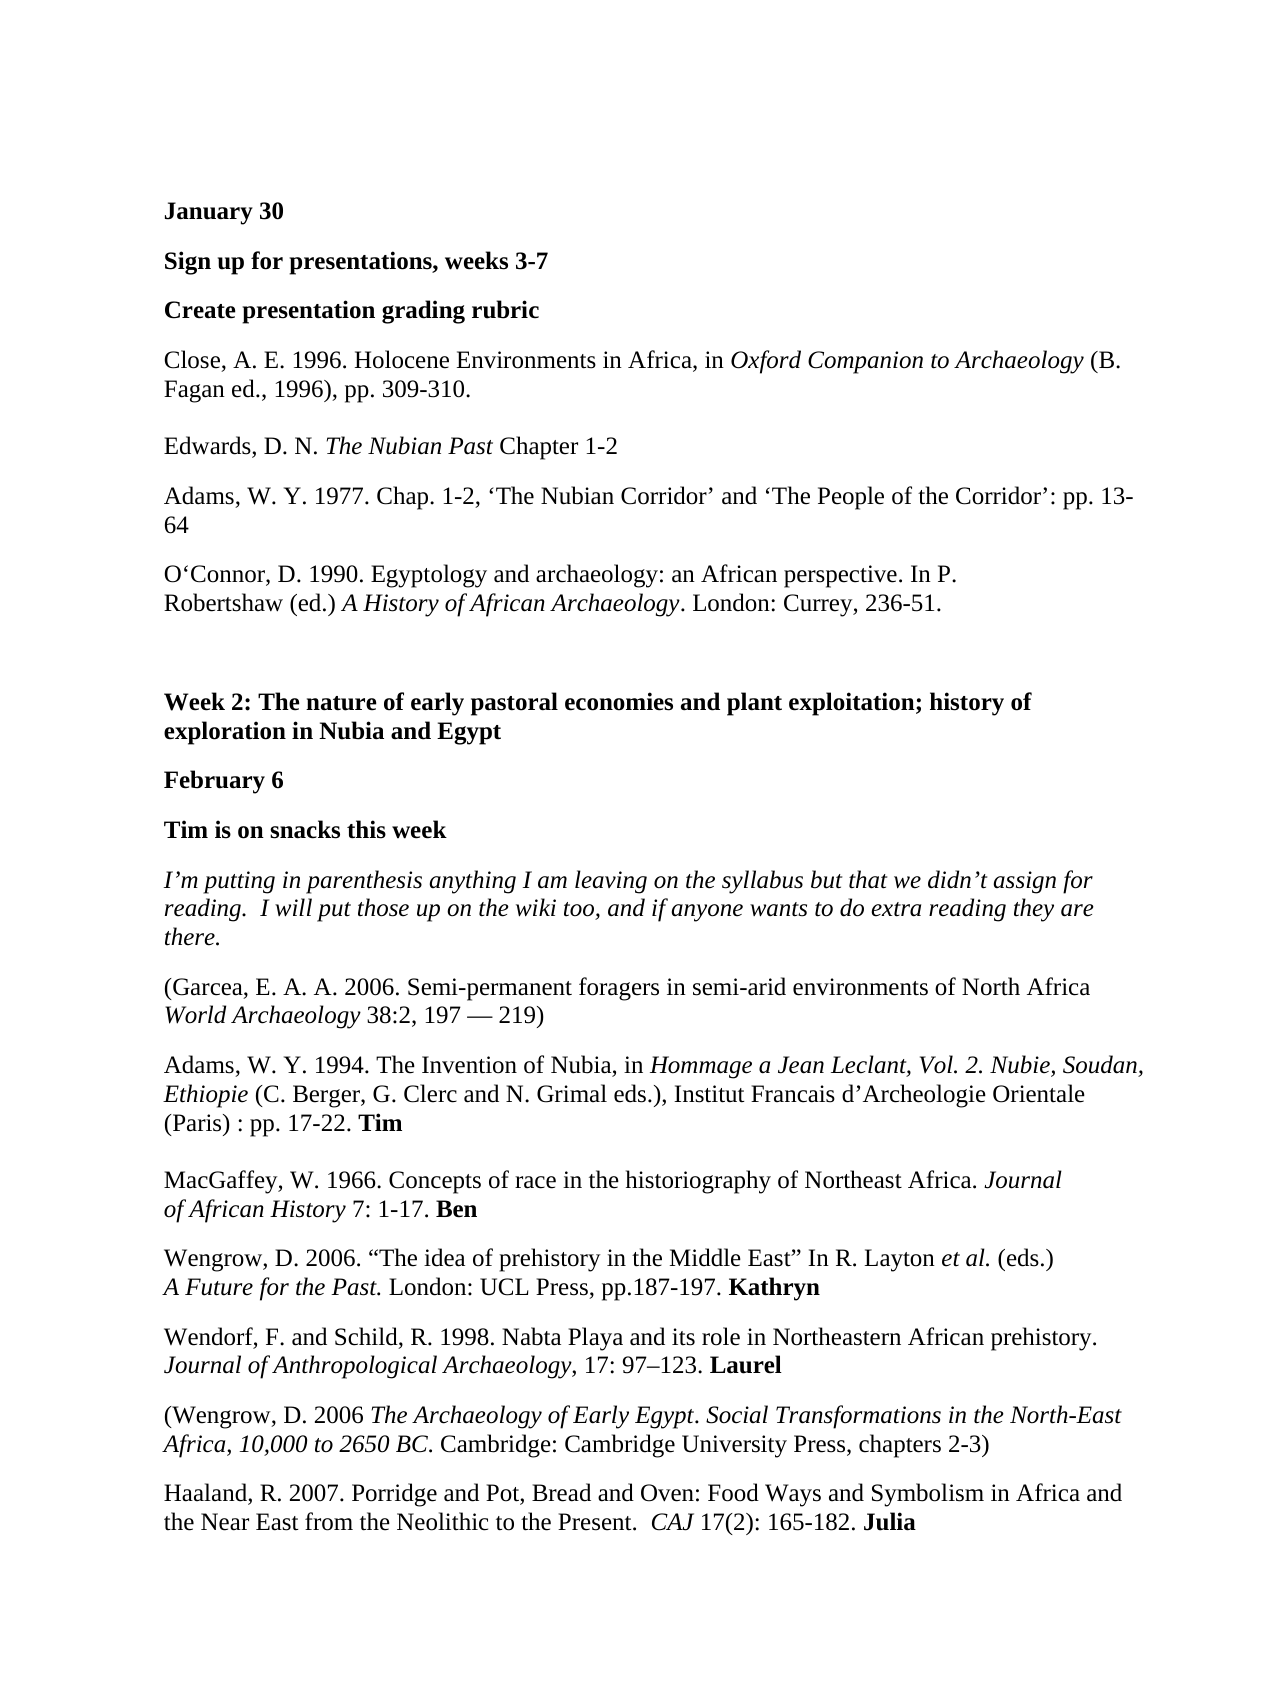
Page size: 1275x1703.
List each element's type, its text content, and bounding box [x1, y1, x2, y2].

text MacGaffey, W. 1966. Concepts of race in the historiography of Northeast Africa. Journal [164, 1165, 1148, 1194]
text A Future for the Past. London: UCL Press, pp.187-197. Kathryn [164, 1272, 1148, 1301]
text Close, A. E. 1996. Holocene Environments in Africa, in Oxford Companion to Archaeology (B. Fagan ed., 1996), pp. 309-310. [164, 345, 1148, 403]
text Adams, W. Y. 1994. The Invention of Nubia, in Hommage a Jean Leclant, Vol. 2. Nubie, Soudan, Ethiopie (C. Berger, G. Clerc and N. Grimal eds.), Institut Francais d’Archeologie Orientale (Paris) : pp. 17-22. Tim [164, 1050, 1148, 1136]
text February 6 [164, 766, 1148, 794]
text Sign up for presentations, weeks 3-7 [164, 246, 1148, 275]
text of African History 7: 1-17. Ben [164, 1194, 1148, 1223]
text Haaland, R. 2007. Porridge and Pot, Bread and Oven: Food Ways and Symbolism in Africa and the Near East from the Neolithic to the Present. CAJ 17(2): 165-182. Julia [164, 1478, 1148, 1536]
text (Wengrow, D. 2006 The Archaeology of Early Egypt. Social Transformations in the North-East Africa, 10,000 to 2650 BC. Cambridge: Cambridge University Press, chapters 2-3) [164, 1400, 1148, 1458]
text O‘Connor, D. 1990. Egyptology and archaeology: an African perspective. In P. [164, 559, 1148, 588]
text Create presentation grading rubric [164, 296, 1148, 324]
text Robertshaw (ed.) A History of African Archaeology. London: Currey, 236-51. [164, 588, 1148, 617]
text (Garcea, E. A. A. 2006. Semi-permanent foragers in semi-arid environments of North Africa World Archaeology 38:2, 197 — 219) [164, 972, 1148, 1029]
text Wendorf, F. and Schild, R. 1998. Nabta Playa and its role in Northeastern African prehistory. Journal of Anthropological Archaeology, 17: 97–123. Laurel [164, 1322, 1148, 1379]
text Edwards, D. N. The Nubian Past Chapter 1-2 [164, 431, 1148, 460]
text Tim is on snacks this week [164, 815, 1148, 844]
text Wengrow, D. 2006. “The idea of prehistory in the Middle East” In R. Layton et al. (eds.) [164, 1243, 1148, 1272]
text Week 2: The nature of early pastoral economies and plant exploitation; history of exploration in Nubia and Egypt [164, 687, 1148, 745]
text Adams, W. Y. 1977. Chap. 1-2, ‘The Nubian Corridor’ and ‘The People of the Corridor’: pp. 13-64 [164, 481, 1148, 538]
text January 30 [164, 196, 1148, 225]
text I’m putting in parenthesis anything I am leaving on the syllabus but that we didn’t assign for reading. I will put those up on the wiki too, and if anyone wants to do extra reading they are there. [164, 865, 1148, 951]
